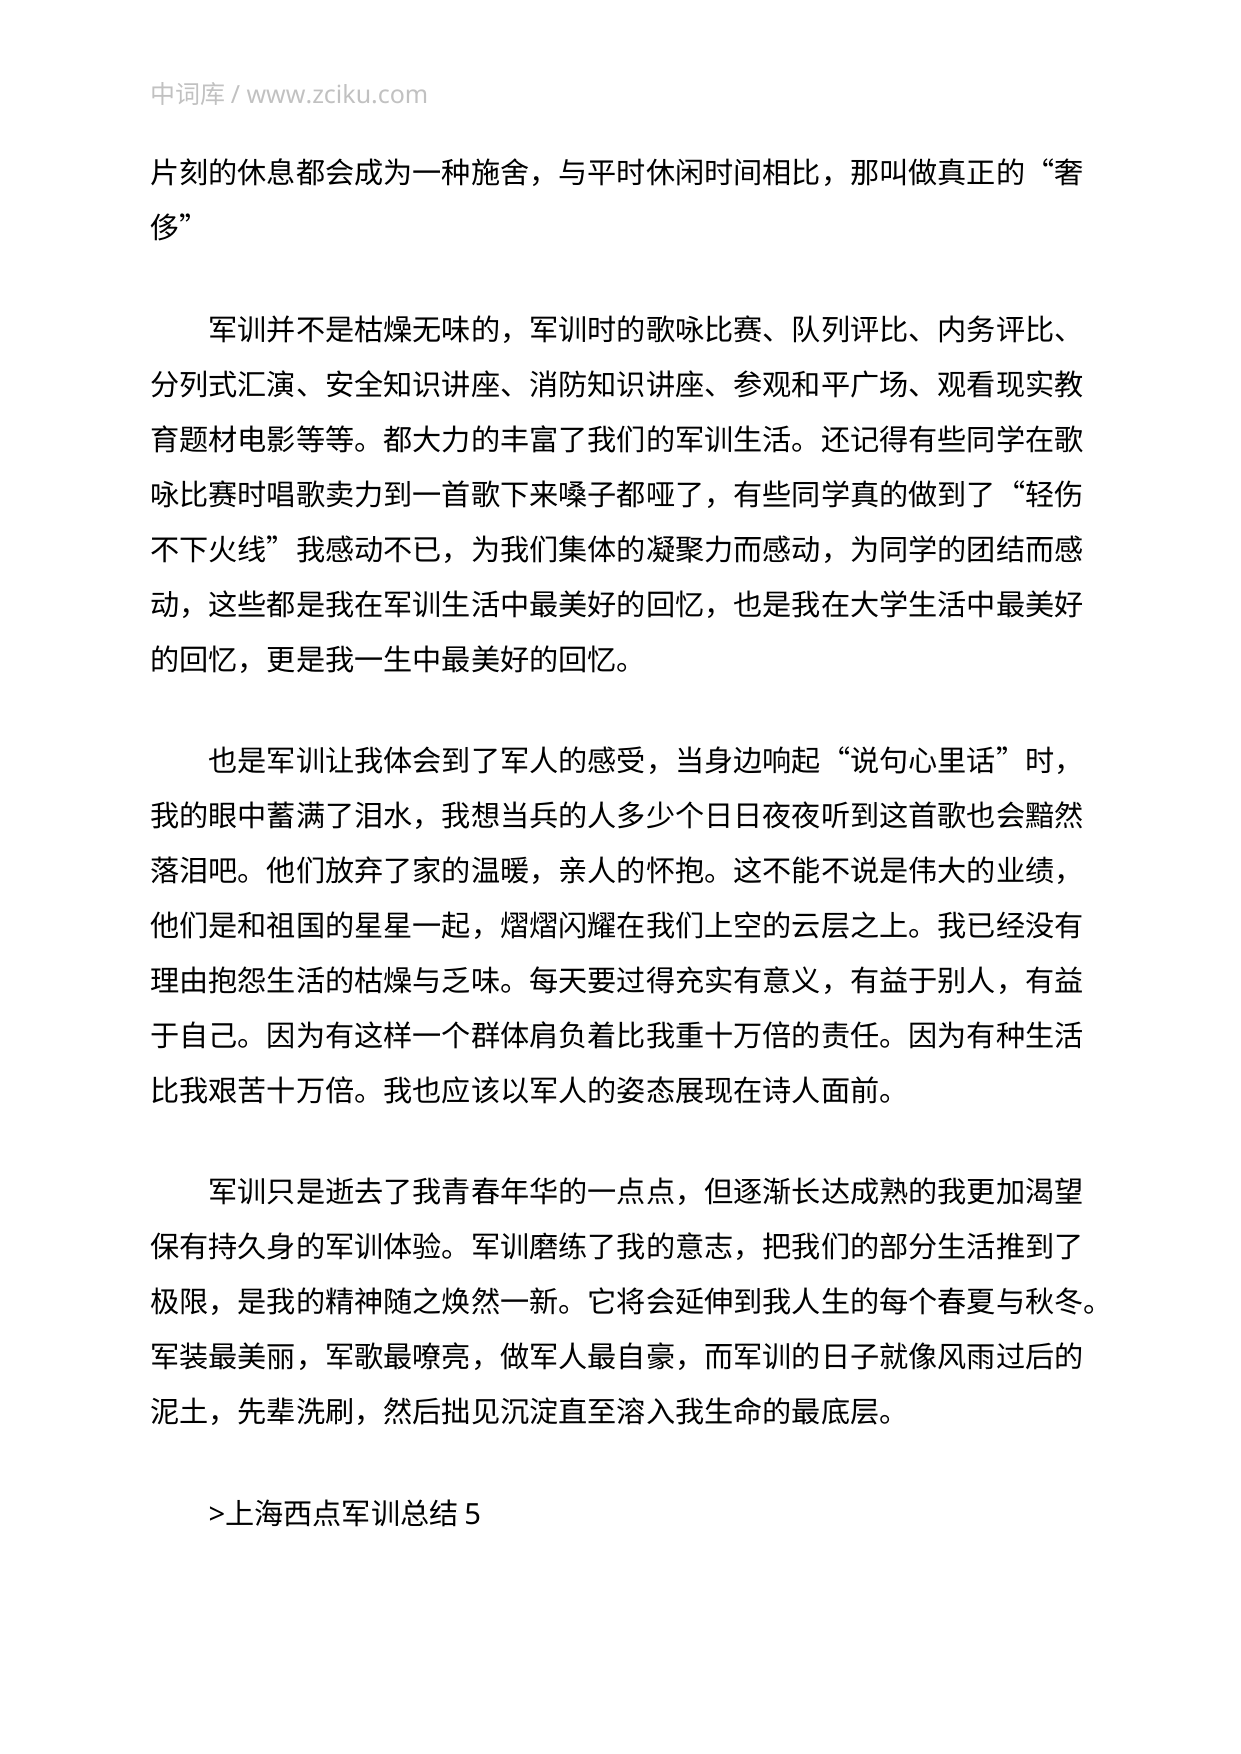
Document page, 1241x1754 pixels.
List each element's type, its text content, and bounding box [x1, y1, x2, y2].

text >上海西点军训总结5 [150, 1490, 1090, 1533]
text 也是军训让我体会到了军人的感受，当身边响起“说句心里话”时，我的眼中蓄满了泪水，我想当兵的人多少个日日夜夜听到这首歌也会黯然落泪吧。他们放弃了家的温暖，亲人的怀抱。这不能不说是伟大的业绩，他们是和祖国的星星一起，熠熠闪耀在我们上空的云层之上。我已经没有理由抱怨生活的枯燥与乏味。每天要过得充实有意义，有益于别人，有益于自己。因为有这样一个群体肩负着比我重十万倍的责任。因为有种生活比我艰苦十万倍。我也应该以军人的姿态展现在诗人面前。 [150, 738, 1090, 1109]
text 军训只是逝去了我青春年华的一点点，但逐渐长达成熟的我更加渴望保有持久身的军训体验。军训磨练了我的意志，把我们的部分生活推到了极限，是我的精神随之焕然一新。它将会延伸到我人生的每个春夏与秋冬。军装最美丽，军歌最嘹亮，做军人最自豪，而军训的日子就像风雨过后的泥土，先辈洗刷，然后拙见沉淀直至溶入我生命的最底层。 [150, 1169, 1090, 1431]
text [150, 150, 1090, 247]
text 军训并不是枯燥无味的，军训时的歌咏比赛、队列评比、内务评比、分列式汇演、安全知识讲座、消防知识讲座、参观和平广场、观看现实教育题材电影等等。都大力的丰富了我们的军训生活。还记得有些同学在歌咏比赛时唱歌卖力到一首歌下来嗓子都哑了，有些同学真的做到了“轻伤不下火线”我感动不已，为我们集体的凝聚力而感动，为同学的团结而感动，这些都是我在军训生活中最美好的回忆，也是我在大学生活中最美好的回忆，更是我一生中最美好的回忆。 [150, 307, 1090, 678]
